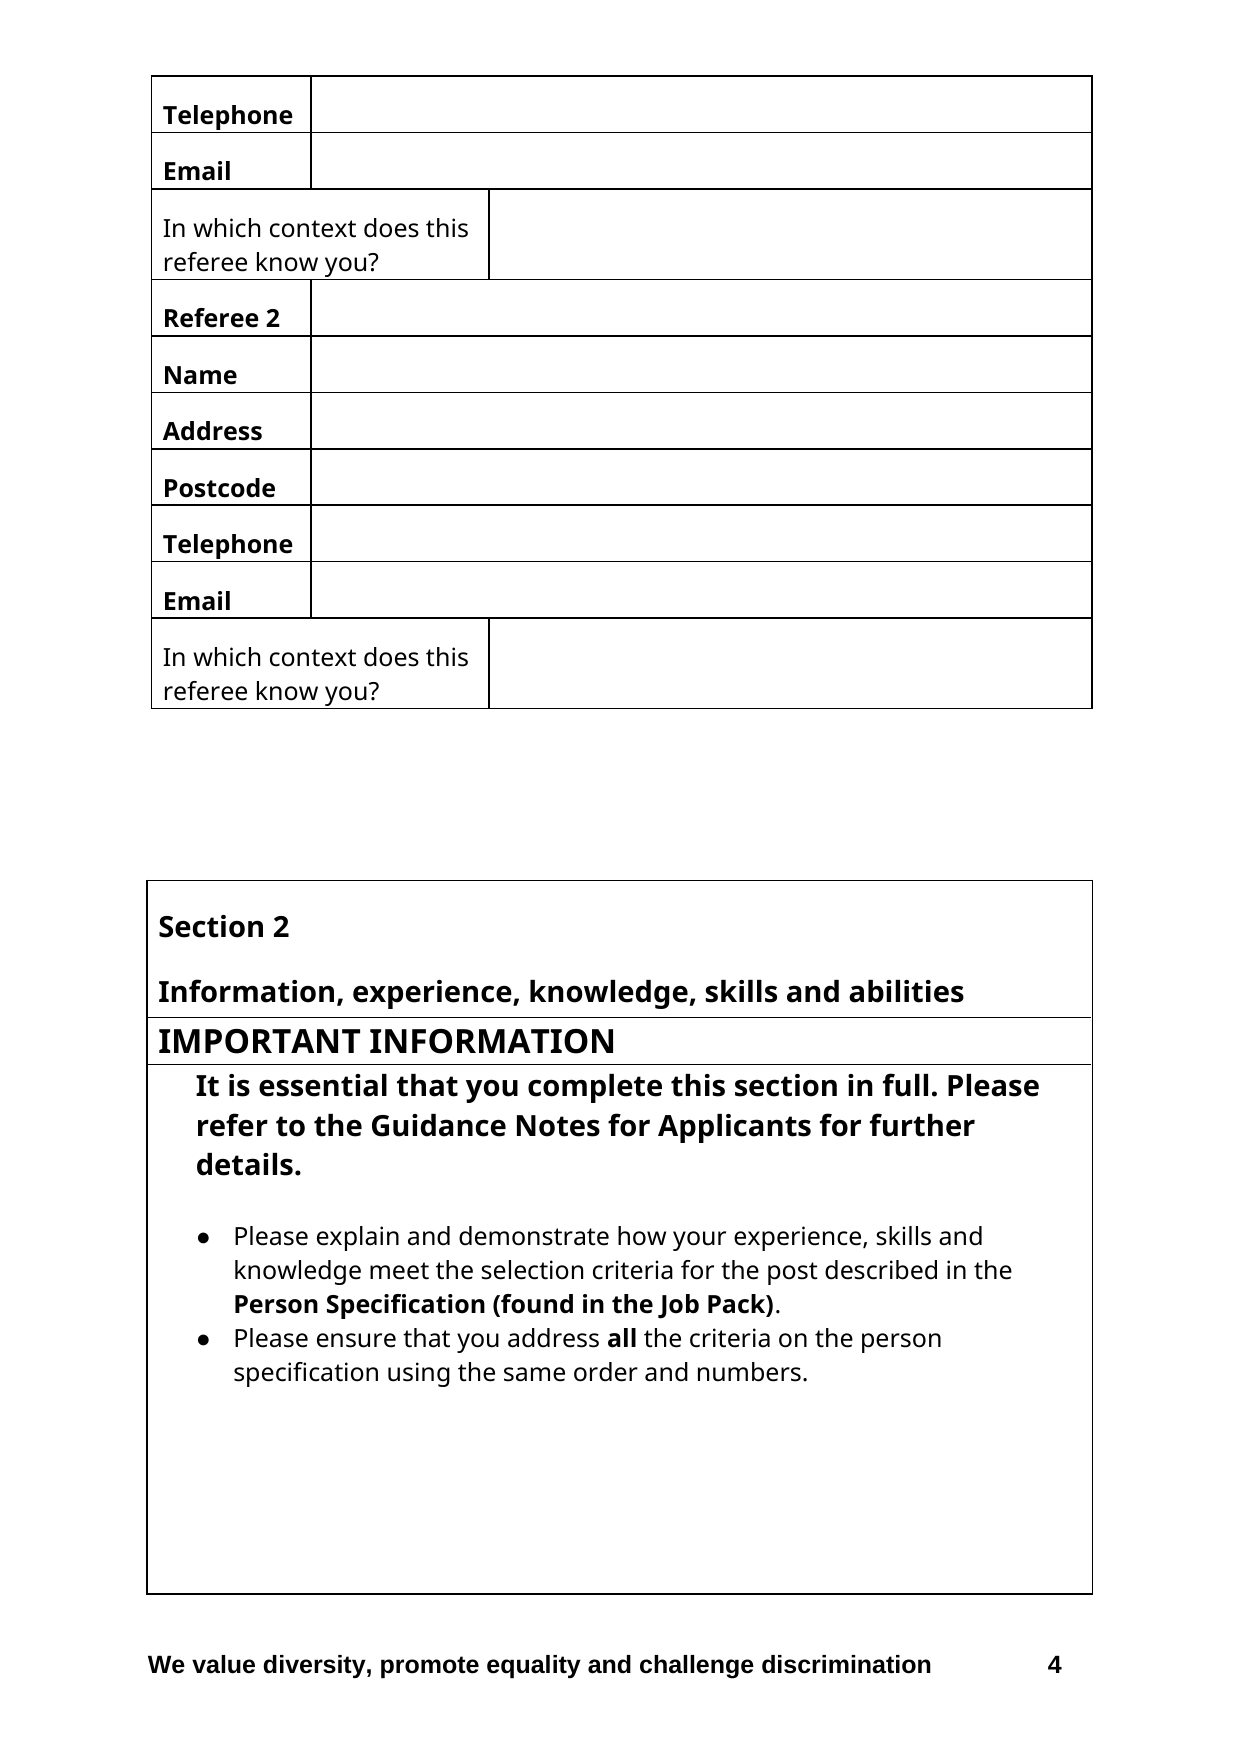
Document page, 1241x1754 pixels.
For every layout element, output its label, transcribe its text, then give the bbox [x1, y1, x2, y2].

table_cell In which context does this referee know you? [152, 619, 488, 708]
table_cell Name [152, 337, 310, 391]
table_cell Postcode [152, 450, 310, 504]
table_cell Address [152, 393, 310, 448]
table_cell IMPORTANT INFORMATION [148, 1017, 1092, 1064]
table_header Section 2 Information, experience, knowledge, skills and abilities [148, 881, 1092, 1017]
table_cell Email [152, 562, 310, 617]
table_cell [312, 393, 1091, 448]
table_cell [312, 133, 1091, 188]
table_cell [312, 77, 1091, 131]
table_cell Telephone [152, 77, 310, 131]
table_cell Telephone [152, 506, 310, 561]
table_cell [490, 619, 1091, 708]
table_cell Referee 2 [152, 280, 310, 335]
table_cell [312, 450, 1091, 504]
table_cell Email [152, 133, 310, 188]
table_cell [312, 337, 1091, 391]
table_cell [148, 1064, 1092, 1593]
table_cell [312, 506, 1091, 561]
table_cell [490, 190, 1091, 278]
table_cell In which context does this referee know you? [152, 190, 488, 278]
table_cell [312, 562, 1091, 617]
table_cell [312, 280, 1091, 335]
